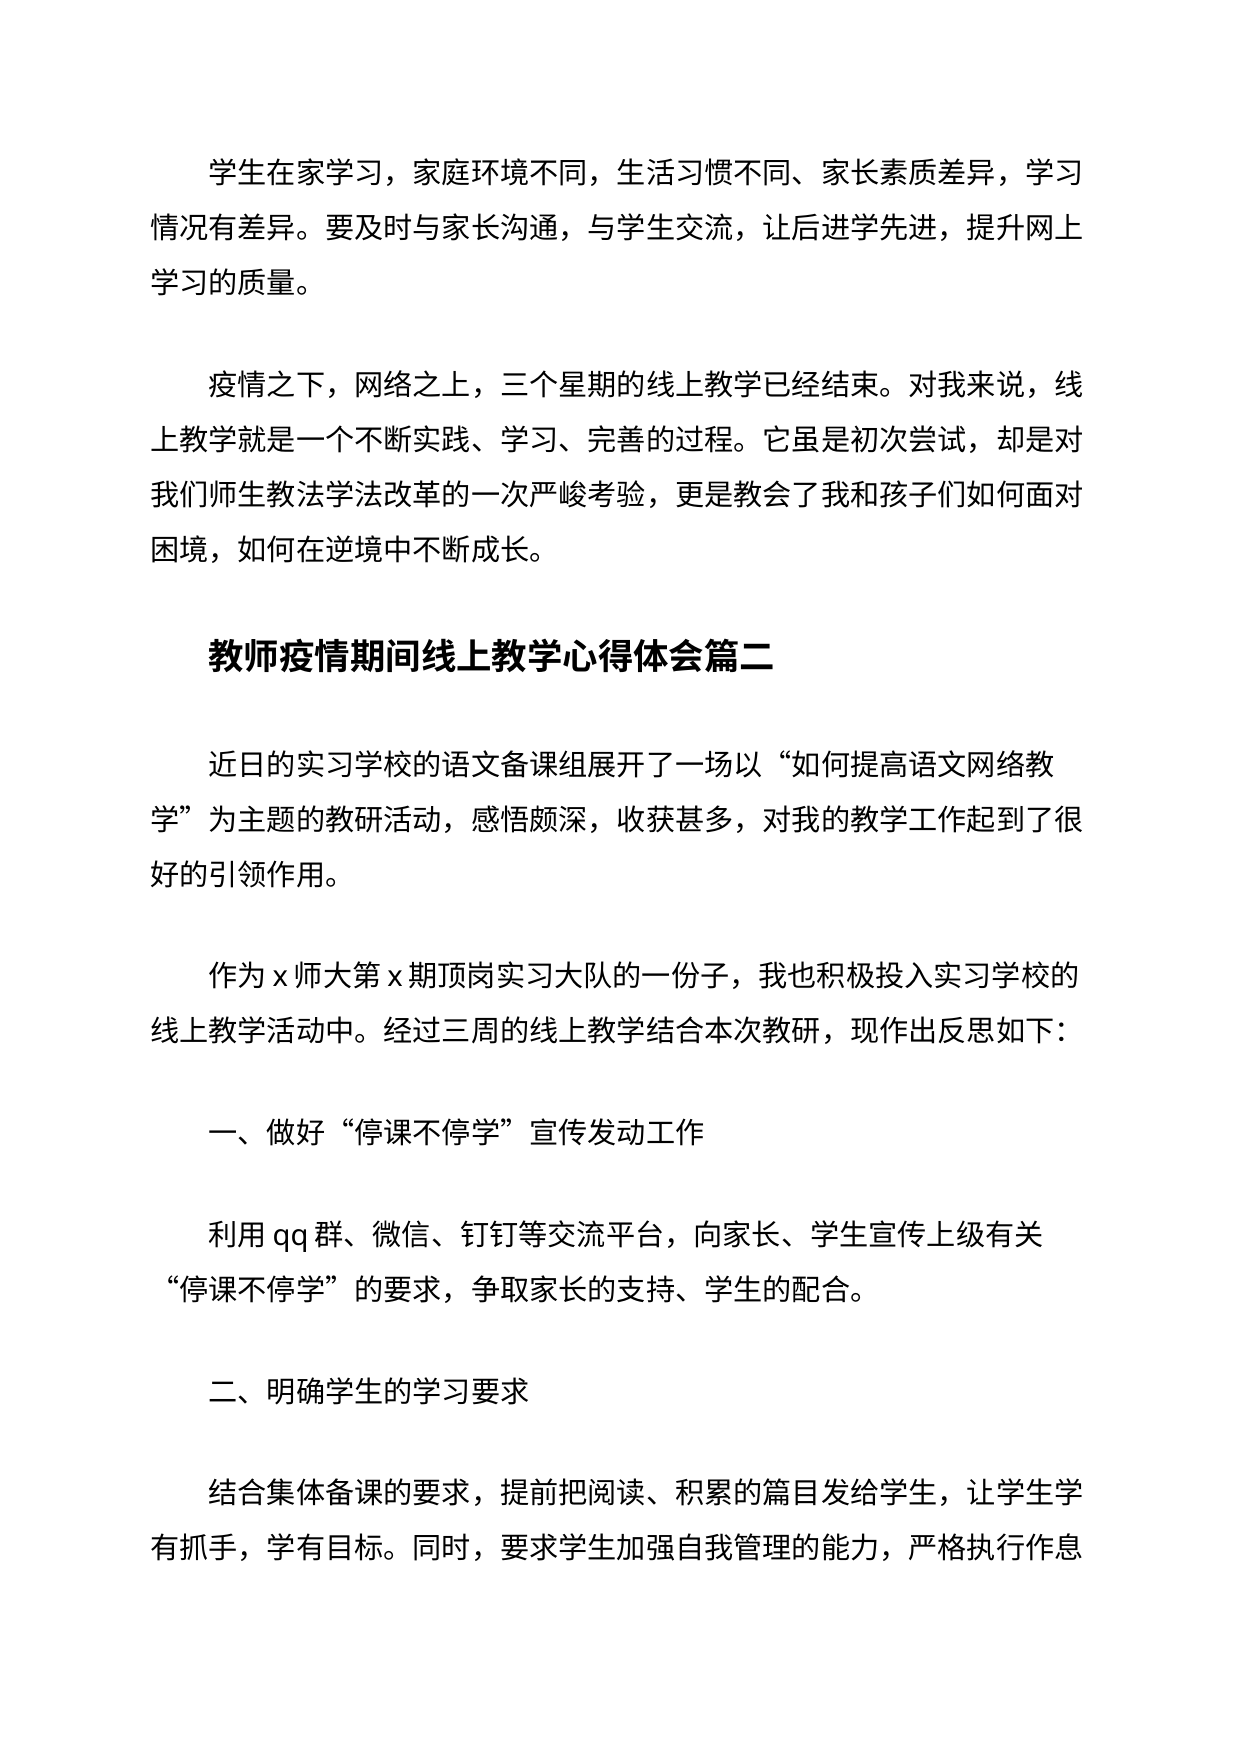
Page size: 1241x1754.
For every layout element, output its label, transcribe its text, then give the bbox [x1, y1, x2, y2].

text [150, 1470, 1090, 1567]
text 学生在家学习，家庭环境不同，生活习惯不同、家长素质差异，学习情况有差异。要及时与家长沟通，与学生交流，让后进学先进，提升网上学习的质量。 [150, 150, 1090, 302]
text 疫情之下，网络之上，三个星期的线上教学已经结束。对我来说，线上教学就是一个不断实践、学习、完善的过程。它虽是初次尝试，却是对我们师生教法学法改革的一次严峻考验，更是教会了我和孩子们如何面对困境，如何在逆境中不断成长。 [150, 362, 1090, 568]
text 利用qq群、微信、钉钉等交流平台，向家长、学生宣传上级有关“停课不停学”的要求，争取家长的支持、学生的配合。 [150, 1212, 1090, 1309]
text 作为x师大第x期顶岗实习大队的一份子，我也积极投入实习学校的线上教学活动中。经过三周的线上教学结合本次教研，现作出反思如下： [150, 953, 1090, 1050]
text 一、做好“停课不停学”宣传发动工作 [150, 1110, 1090, 1152]
text 二、明确学生的学习要求 [150, 1368, 1090, 1411]
text 教师疫情期间线上教学心得体会篇二 [150, 628, 1090, 679]
text 近日的实习学校的语文备课组展开了一场以“如何提高语文网络教学”为主题的教研活动，感悟颇深，收获甚多，对我的教学工作起到了很好的引领作用。 [150, 741, 1090, 893]
